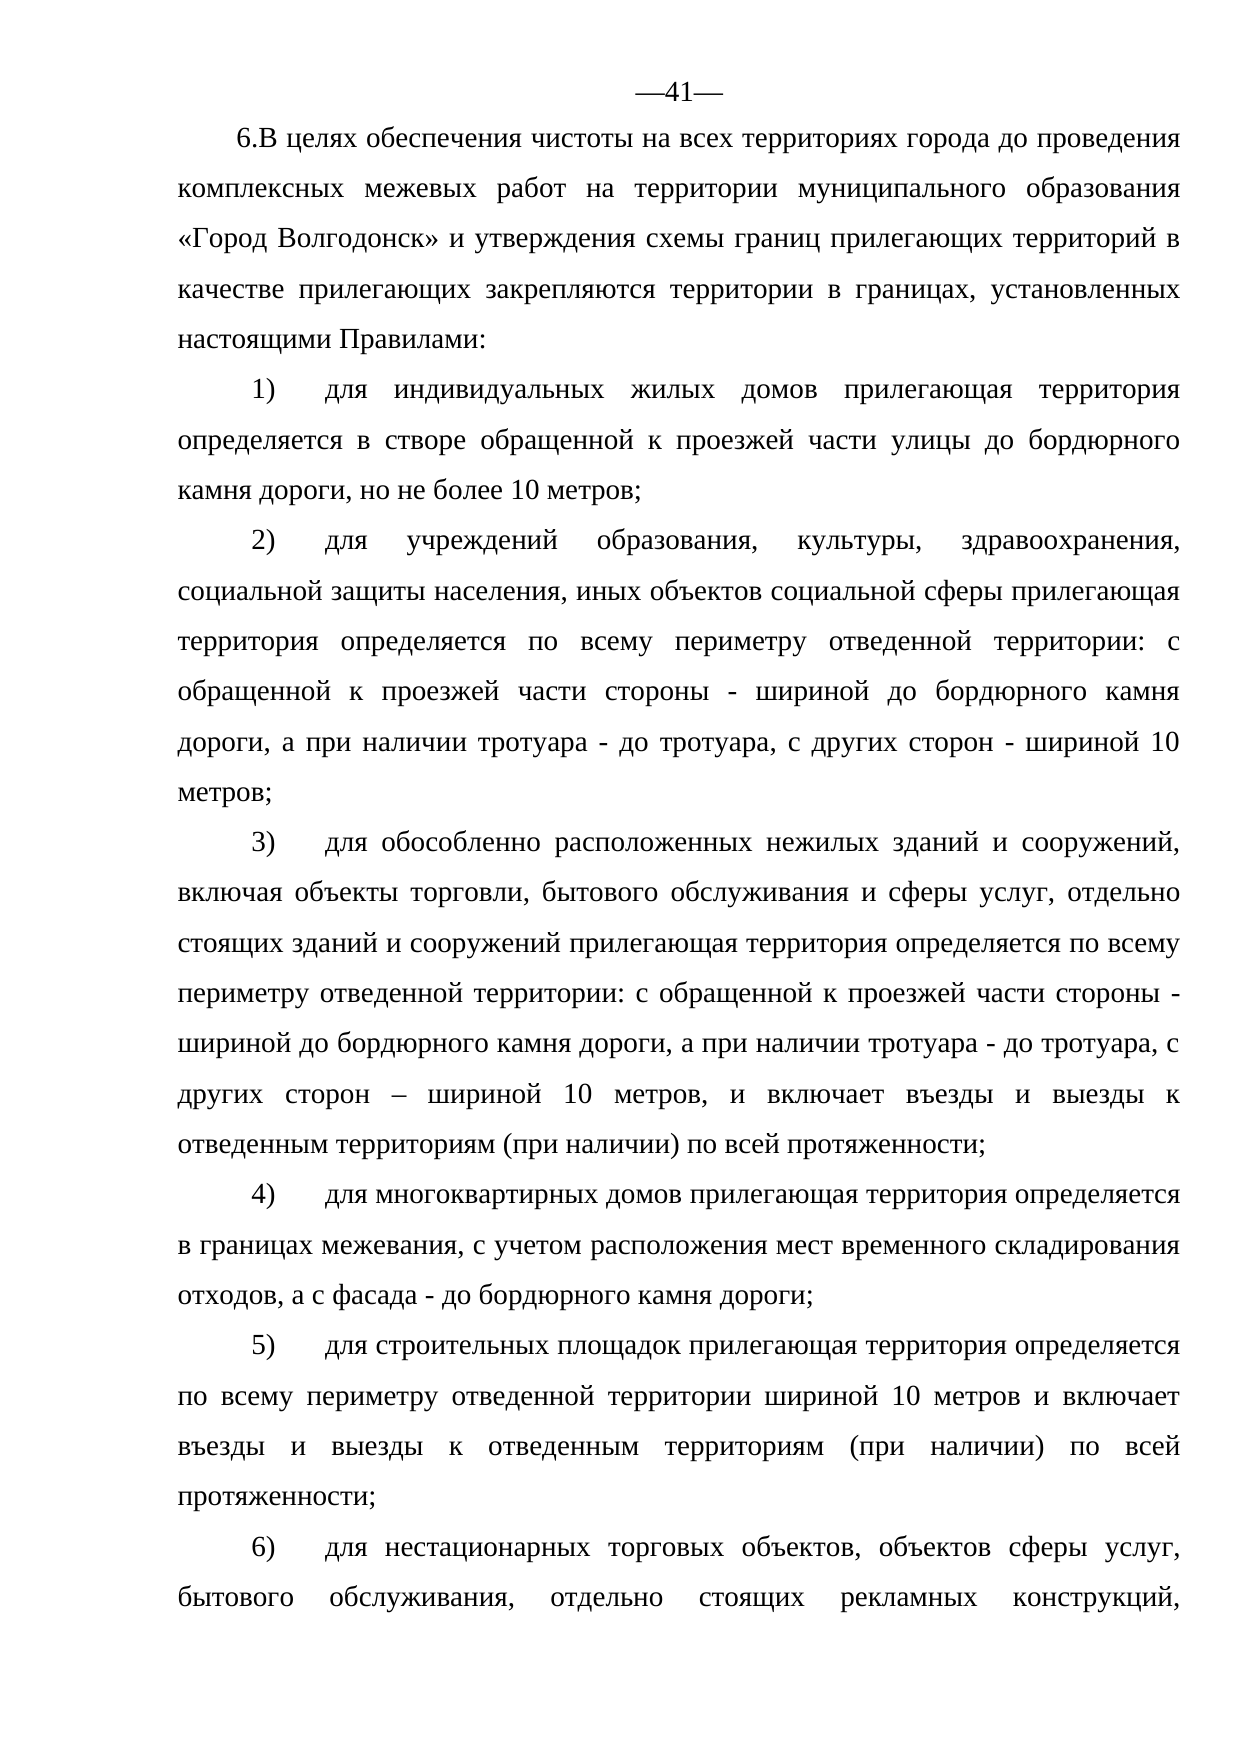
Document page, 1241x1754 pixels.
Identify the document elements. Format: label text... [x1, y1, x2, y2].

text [177, 1529, 1181, 1612]
text 3) для обособленно расположенных нежилых зданий и сооружений, включая объекты торговли, бытового обслуживания и сферы услуг, отдельно стоящих зданий и сооружений прилегающая территория определяется по всему периметру отведенной территории: с обращенной к проезжей части стороны - шириной до бордюрного камня дороги, а при наличии тротуара - до тротуара, с других сторон – шириной 10 метров, и включает въезды и выезды к отведенным территориям (при наличии) по всей протяженности; [177, 824, 1181, 1160]
text 2) для учреждений образования, культуры, здравоохранения, социальной защиты населения, иных объектов социальной сферы прилегающая территория определяется по всему периметру отведенной территории: с обращенной к проезжей части стороны - шириной до бордюрного камня дороги, а при наличии тротуара - до тротуара, с других сторон - шириной 10 метров; [177, 522, 1181, 807]
text 6.В целях обеспечения чистоты на всех территориях города до проведения комплексных межевых работ на территории муниципального образования «Город Волгодонск» и утверждения схемы границ прилегающих территорий в качестве прилегающих закрепляются территории в границах, установленных настоящими Правилами: [177, 120, 1181, 355]
text 4) для многоквартирных домов прилегающая территория определяется в границах межевания, с учетом расположения мест временного складирования отходов, а с фасада - до бордюрного камня дороги; [177, 1176, 1181, 1311]
text 1) для индивидуальных жилых домов прилегающая территория определяется в створе обращенной к проезжей части улицы до бордюрного камня дороги, но не более 10 метров; [177, 371, 1181, 506]
text 5) для строительных площадок прилегающая территория определяется по всему периметру отведенной территории шириной 10 метров и включает въезды и выезды к отведенным территориям (при наличии) по всей протяженности; [177, 1327, 1181, 1512]
